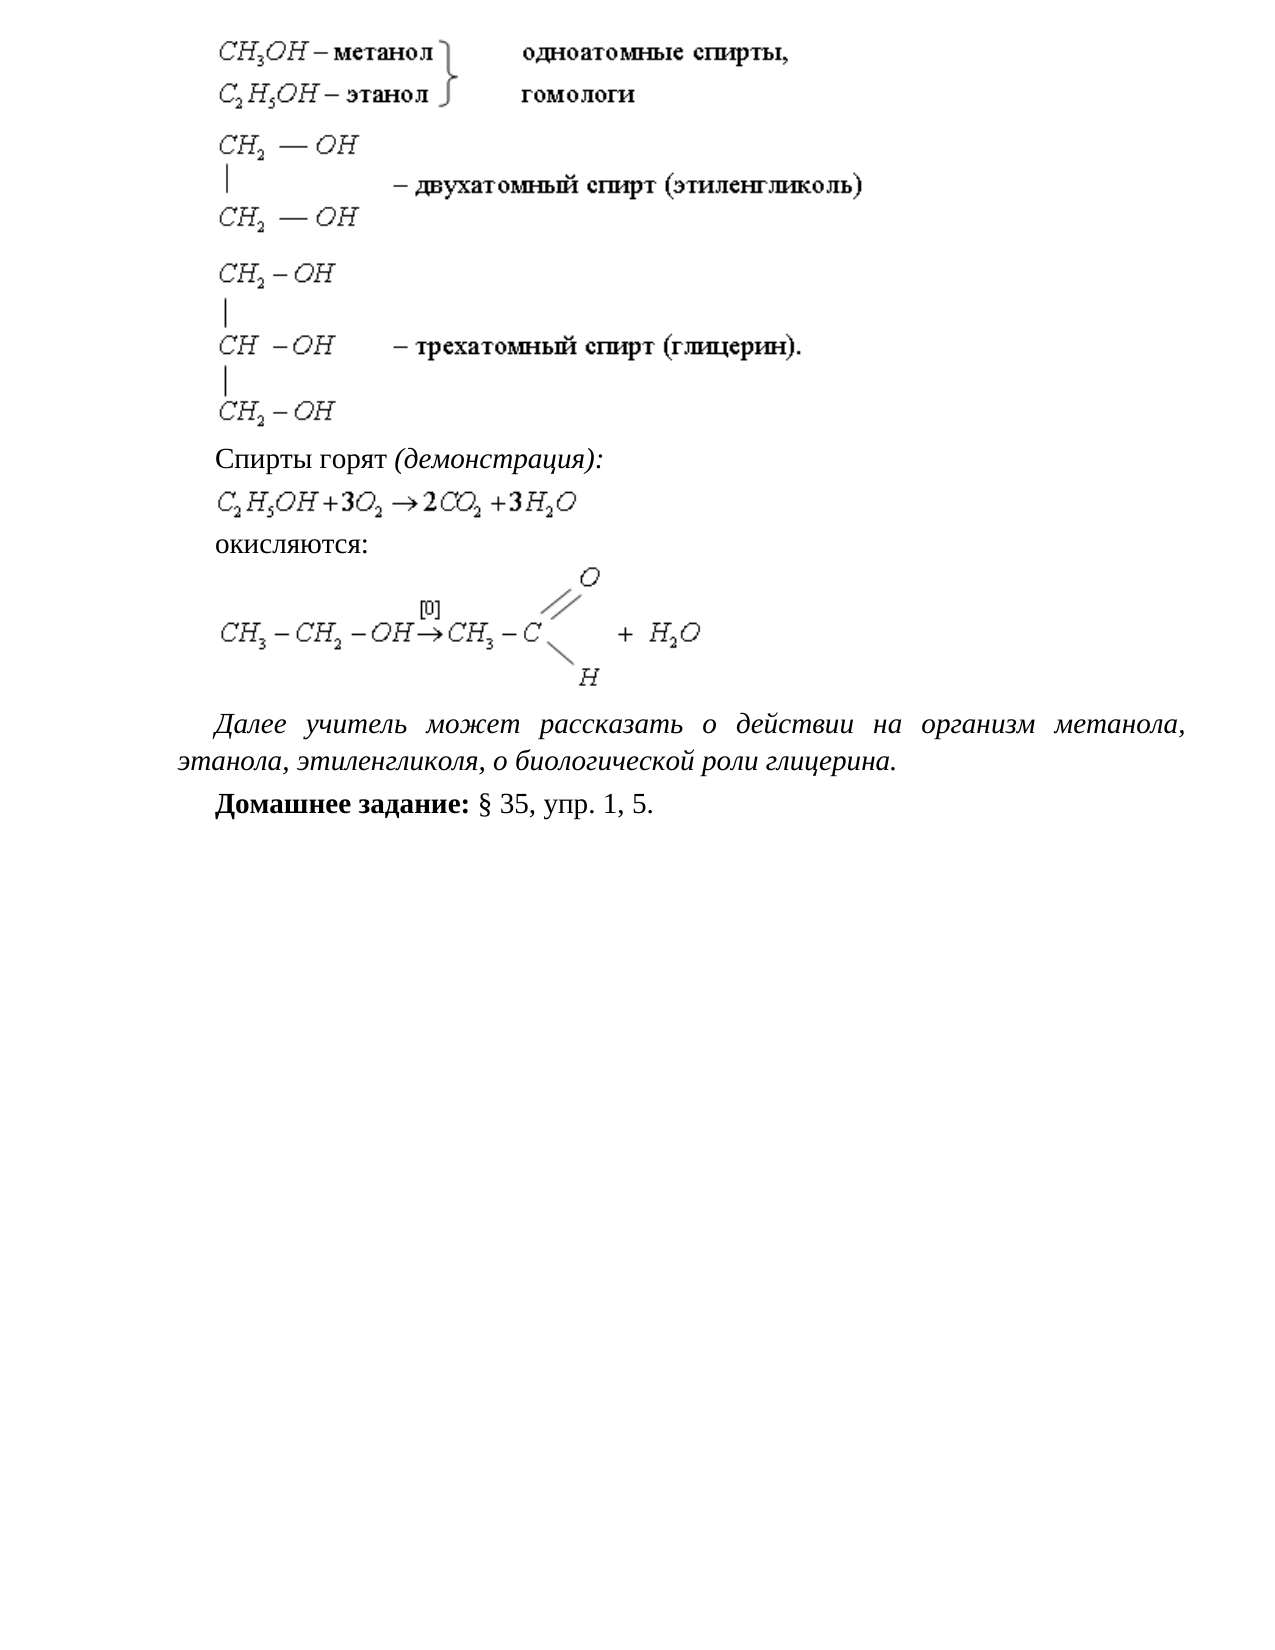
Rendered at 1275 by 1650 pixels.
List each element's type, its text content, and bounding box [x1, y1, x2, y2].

text окисляются: [177, 526, 1186, 560]
text Домашнее задание: § 35, упр. 1, 5. [177, 786, 1186, 819]
picture [214, 29, 874, 439]
text Спирты горят (демонстрация): [177, 442, 1186, 475]
text Далее учитель может рассказать о действии на организм метанола, этанола, этиленгликоля, о биологической роли глицерина. [177, 706, 1186, 776]
picture [214, 484, 584, 524]
picture [214, 563, 708, 697]
